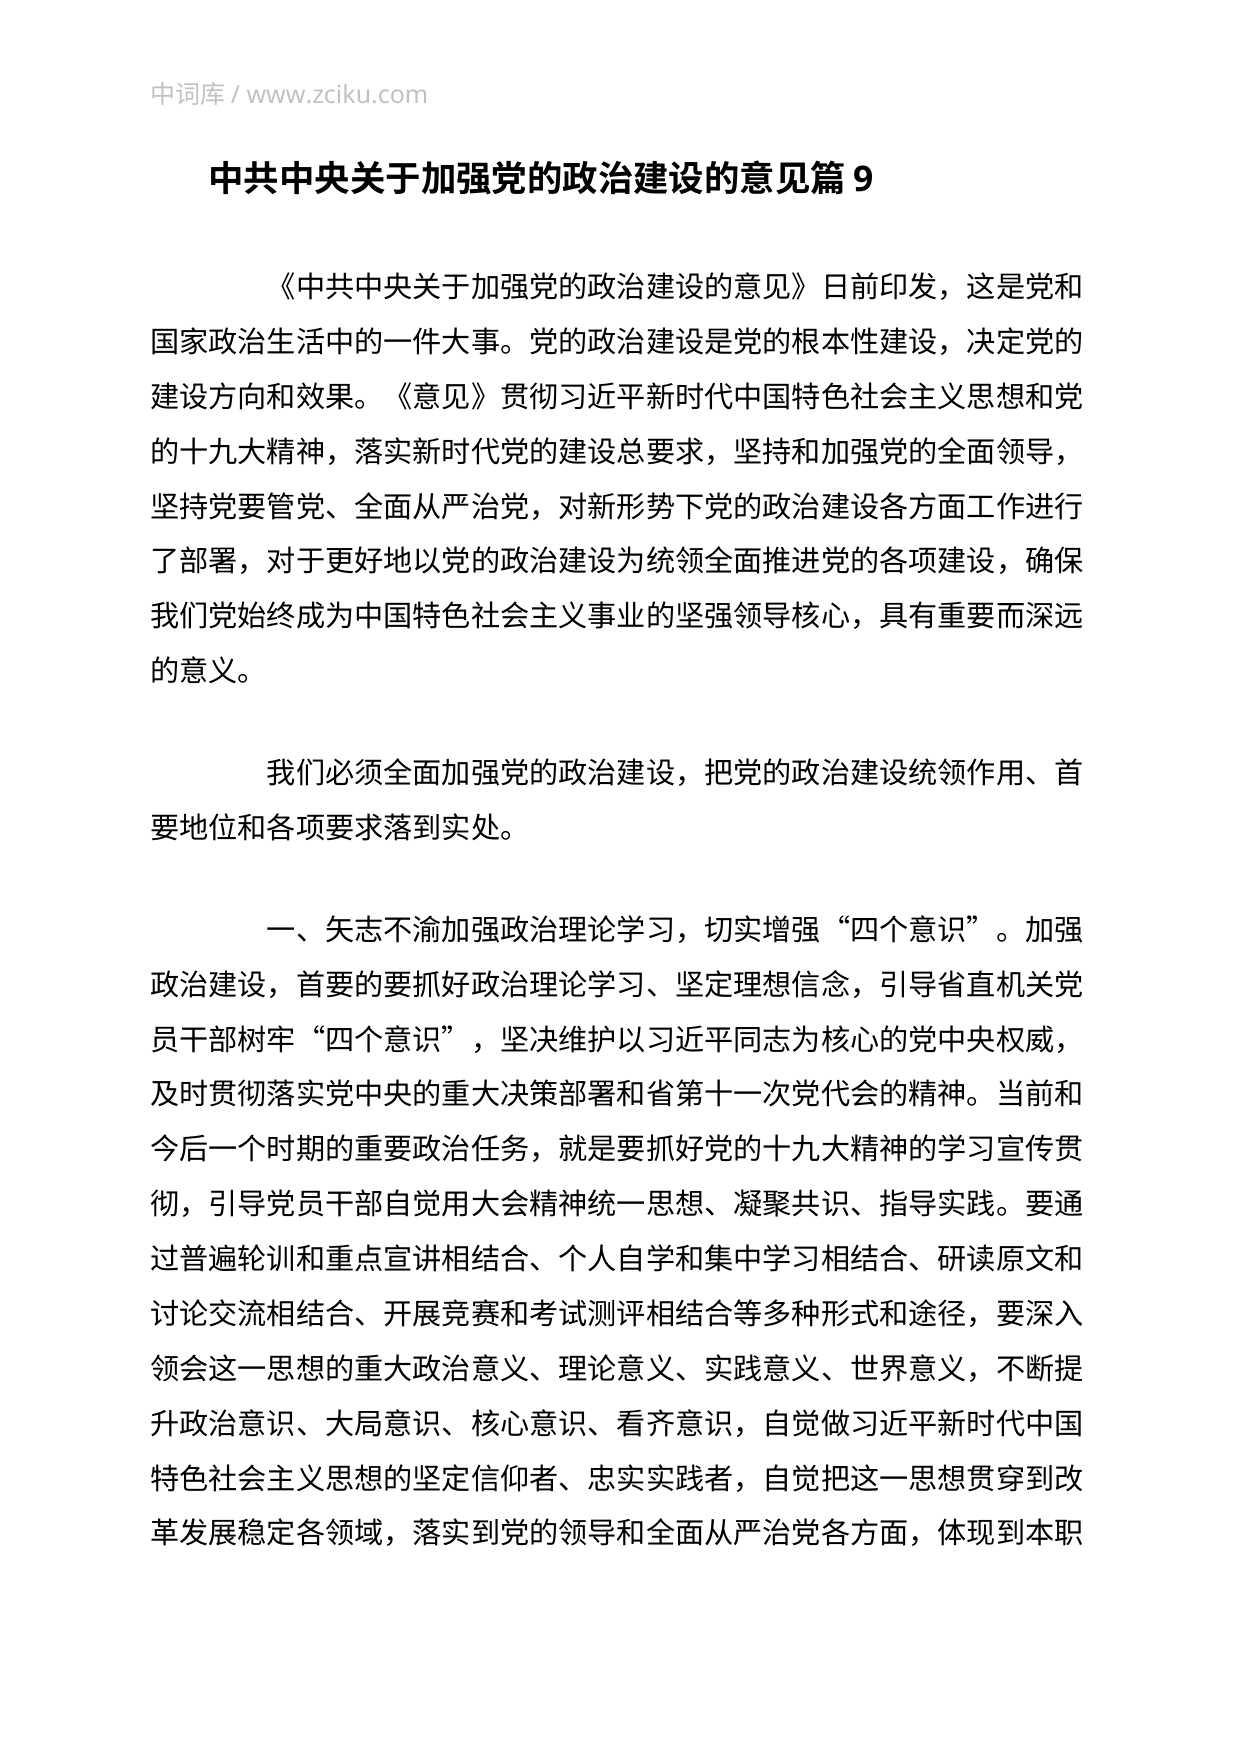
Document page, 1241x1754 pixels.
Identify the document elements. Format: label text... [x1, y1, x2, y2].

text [150, 906, 1090, 1552]
text 《中共中央关于加强党的政治建设的意见》日前印发，这是党和国家政治生活中的一件大事。党的政治建设是党的根本性建设，决定党的建设方向和效果。《意见》贯彻习近平新时代中国特色社会主义思想和党的十九大精神，落实新时代党的建设总要求，坚持和加强党的全面领导，坚持党要管党、全面从严治党，对新形势下党的政治建设各方面工作进行了部署，对于更好地以党的政治建设为统领全面推进党的各项建设，确保我们党始终成为中国特色社会主义事业的坚强领导核心，具有重要而深远的意义。 [150, 263, 1090, 690]
text 我们必须全面加强党的政治建设，把党的政治建设统领作用、首要地位和各项要求落到实处。 [150, 749, 1090, 847]
text 中共中央关于加强党的政治建设的意见篇9 [150, 150, 1090, 201]
